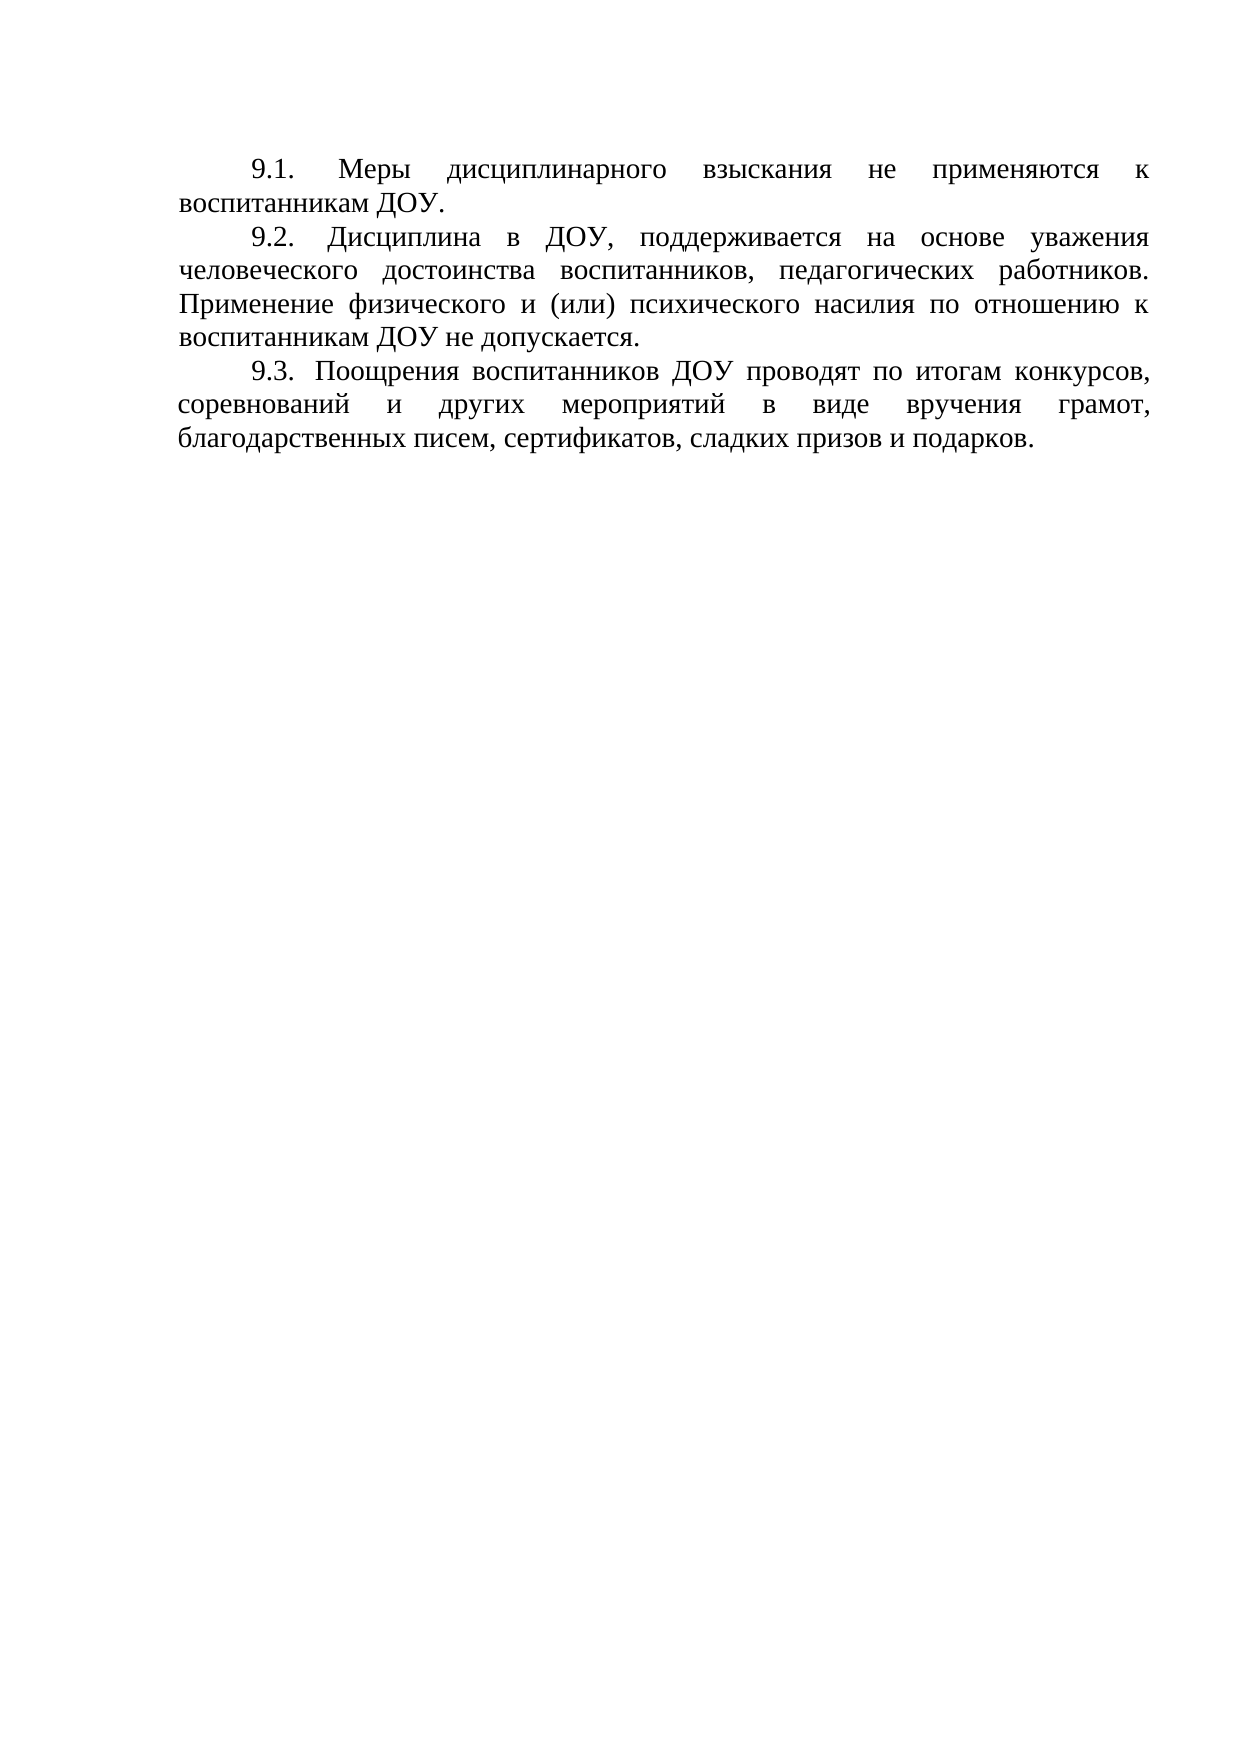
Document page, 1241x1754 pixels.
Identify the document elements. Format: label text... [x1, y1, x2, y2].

text 9.3. Поощрения воспитанников ДОУ проводят по итогам конкурсов, соревнований и других мероприятий в виде вручения грамот, благодарственных писем, сертификатов, сладких призов и подарков. [177, 353, 1152, 453]
text 9.2. Дисциплина в ДОУ, поддерживается на основе уважения человеческого достоинства воспитанников, педагогических работников. Применение физического и (или) психического насилия по отношению к воспитанникам ДОУ не допускается. [179, 219, 1150, 353]
text 9.1. Меры дисциплинарного взыскания не применяются к воспитанникам ДОУ. [179, 152, 1150, 219]
